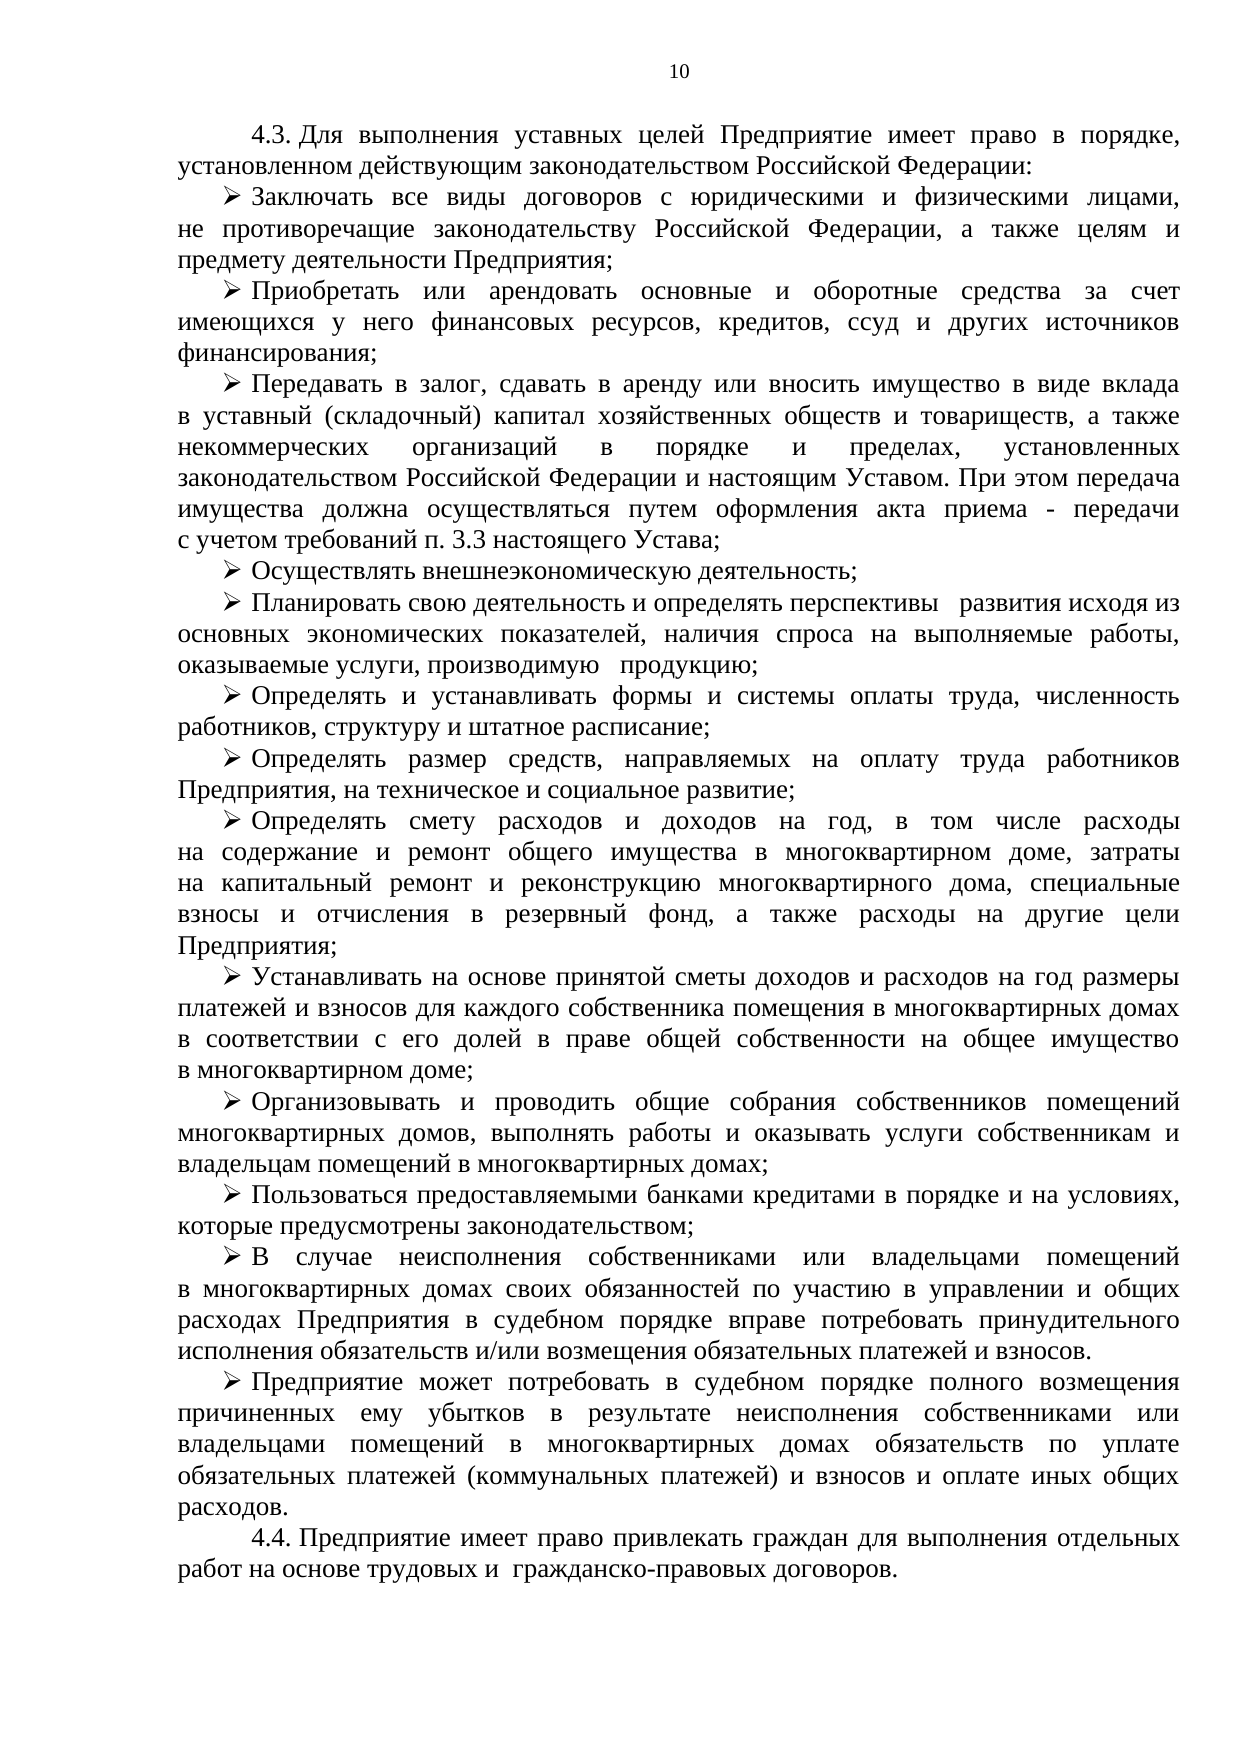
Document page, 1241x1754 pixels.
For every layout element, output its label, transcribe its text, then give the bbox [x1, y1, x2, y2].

list В случае неисполнения собственниками или владельцами помещений в многоквартирных домах своих обязанностей по участию в управлении и общих расходах Предприятия в судебном порядке вправе потребовать принудительного исполнения обязательств и/или возмещения обязательных платежей и взносов. [177, 1241, 1181, 1365]
list Планировать свою деятельность и определять перспективы развития исходя из основных экономических показателей, наличия спроса на выполняемые работы, оказываемые услуги, производимую продукцию; [177, 586, 1181, 679]
list Определять размер средств, направляемых на оплату труда работников Предприятия, на техническое и социальное развитие; [177, 742, 1181, 804]
list Передавать в залог, сдавать в аренду или вносить имущество в виде вклада в уставный (складочный) капитал хозяйственных обществ и товариществ, а также некоммерческих организаций в порядке и пределах, установленных законодательством Российской Федерации и настоящим Уставом. При этом передача имущества должна осуществляться путем оформления акта приема - передачи с учетом требований п. 3.3 настоящего Устава; [177, 367, 1181, 554]
list Устанавливать на основе принятой сметы доходов и расходов на год размеры платежей и взносов для каждого собственника помещения в многоквартирных домах в соответствии с его долей в праве общей собственности на общее имущество в многоквартирном доме; [177, 960, 1181, 1084]
text 4.3. Для выполнения уставных целей Предприятие имеет право в порядке, установленном действующим законодательством Российской Федерации: [177, 118, 1181, 180]
list Заключать все виды договоров с юридическими и физическими лицами, не противоречащие законодательству Российской Федерации, а также целям и предмету деятельности Предприятия; [177, 180, 1181, 274]
list Осуществлять внешнеэкономическую деятельность; [177, 554, 1181, 586]
list Организовывать и проводить общие собрания собственников помещений многоквартирных домов, выполнять работы и оказывать услуги собственникам и владельцам помещений в многоквартирных домах; [177, 1084, 1181, 1178]
text 4.4. Предприятие имеет право привлекать граждан для выполнения отдельных работ на основе трудовых и гражданско-правовых договоров. [177, 1521, 1181, 1583]
list Пользоваться предоставляемыми банками кредитами в порядке и на условиях, которые предусмотрены законодательством; [177, 1178, 1181, 1241]
list Определять смету расходов и доходов на год, в том числе расходы на содержание и ремонт общего имущества в многоквартирном доме, затраты на капитальный ремонт и реконструкцию многоквартирного дома, специальные взносы и отчисления в резервный фонд, а также расходы на другие цели Предприятия; [177, 804, 1181, 960]
list Определять и устанавливать формы и системы оплаты труда, численность работников, структуру и штатное расписание; [177, 679, 1181, 742]
list Предприятие может потребовать в судебном порядке полного возмещения причиненных ему убытков в результате неисполнения собственниками или владельцами помещений в многоквартирных домах обязательств по уплате обязательных платежей (коммунальных платежей) и взносов и оплате иных общих расходов. [177, 1365, 1181, 1521]
list Приобретать или арендовать основные и оборотные средства за счет имеющихся у него финансовых ресурсов, кредитов, ссуд и других источников финансирования; [177, 274, 1181, 367]
